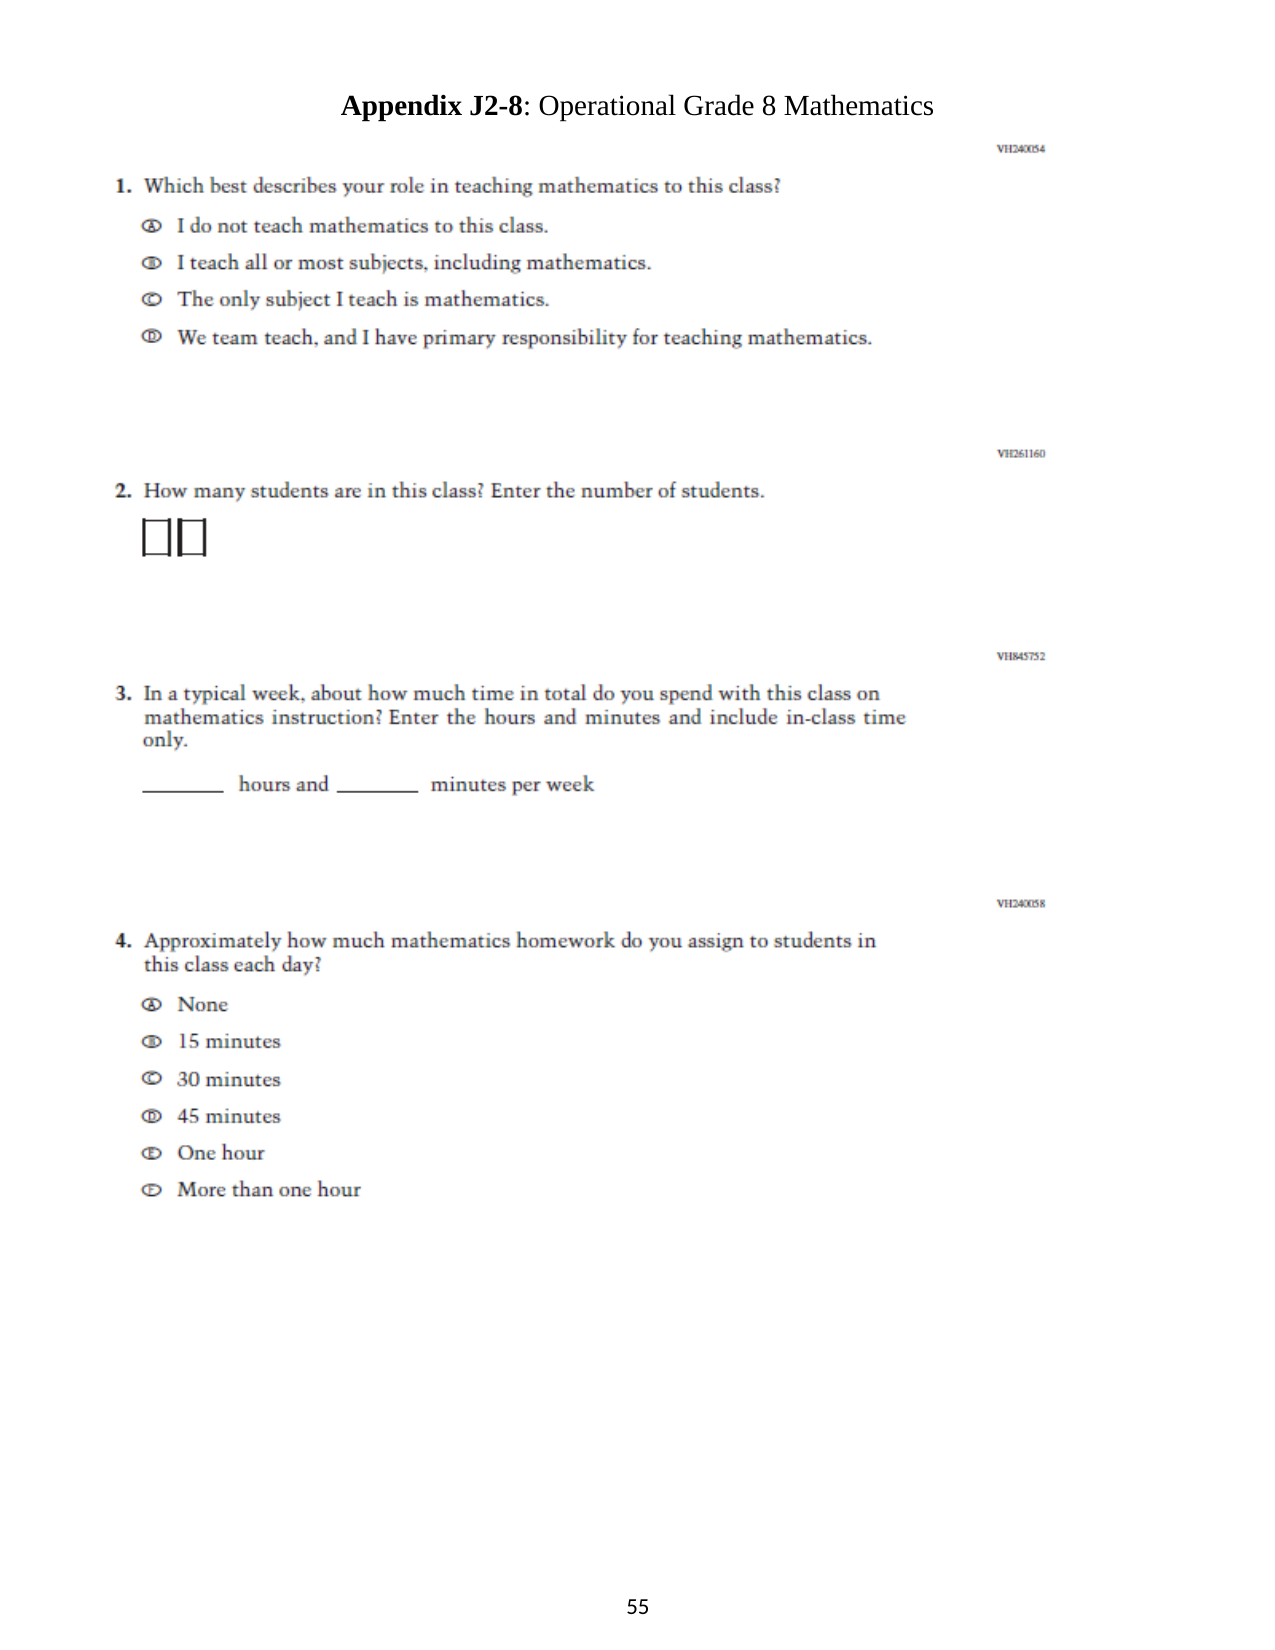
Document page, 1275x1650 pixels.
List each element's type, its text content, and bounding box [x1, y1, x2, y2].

subtitle Appendix J2-8: Operational Grade 8 Mathematics [90, 88, 1185, 122]
picture [90, 127, 1065, 1211]
